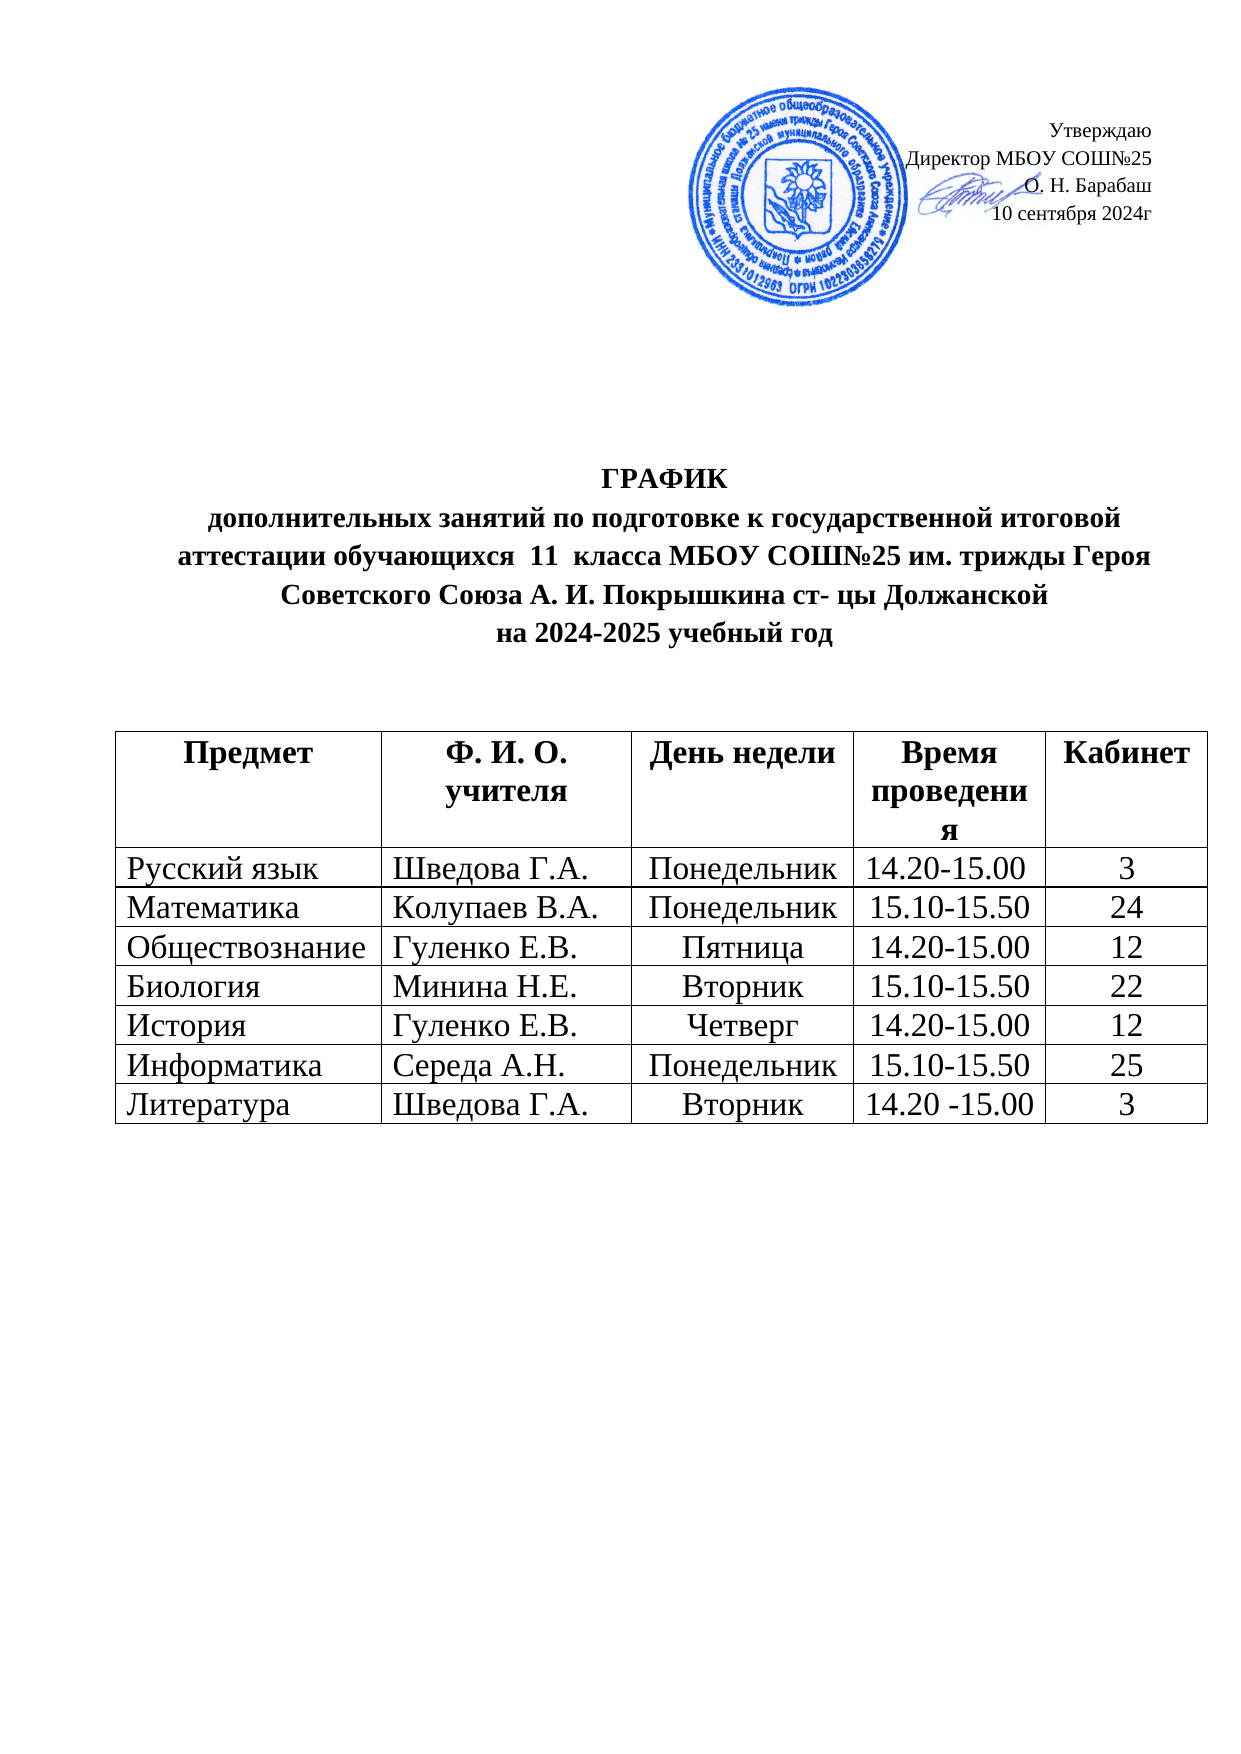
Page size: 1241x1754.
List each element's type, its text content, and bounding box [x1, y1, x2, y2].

table_cell 12 [1046, 927, 1207, 965]
table_cell Биология [116, 966, 381, 1004]
table_cell 3 [1046, 1084, 1207, 1123]
table_cell Русский язык [116, 848, 381, 886]
table_cell Гуленко Е.В. [382, 927, 631, 965]
table_cell 14.20-15.00 [854, 848, 1045, 886]
table_cell 15.10-15.50 [854, 1045, 1045, 1083]
table_cell Шведова Г.А. [382, 1084, 631, 1123]
table_cell 24 [1046, 888, 1207, 926]
table_cell Понедельник [632, 848, 853, 886]
table_cell Понедельник [632, 888, 853, 926]
table_cell Вторник [632, 1084, 853, 1123]
picture [681, 197, 1049, 201]
text О. Н. Барабаш [177, 173, 1152, 197]
table_header Ф. И. О. учителя [382, 732, 631, 847]
table_cell История [116, 1006, 381, 1044]
picture [681, 142, 915, 146]
text на 2024-2025 учебный год [177, 615, 1152, 649]
table_header Время проведения [854, 732, 1045, 847]
picture [681, 78, 915, 118]
text 10 сентября 2024г [177, 201, 1152, 225]
table_cell Пятница [632, 927, 853, 965]
text ГРАФИК [177, 461, 1152, 495]
table_cell Середа А.Н. [382, 1045, 631, 1083]
table_cell Минина Н.Е. [382, 966, 631, 1004]
table_cell 3 [1046, 848, 1207, 886]
table_cell 22 [1046, 966, 1207, 1004]
table_cell Понедельник [632, 1045, 853, 1083]
table_cell 15.10-15.50 [854, 888, 1045, 926]
table_cell 14.20-15.00 [854, 927, 1045, 965]
text Утверждаю [177, 118, 1152, 142]
table_cell 15.10-15.50 [854, 966, 1045, 1004]
table_cell Обществознание [116, 927, 381, 965]
table_header День недели [632, 732, 853, 847]
table_cell Четверг [632, 1006, 853, 1044]
table_cell Литература [116, 1084, 381, 1123]
table_cell 14.20-15.00 [854, 1006, 1045, 1044]
picture [681, 225, 1049, 315]
table_cell 25 [1046, 1045, 1207, 1083]
table_cell Колупаев В.А. [382, 888, 631, 926]
table_header Кабинет [1046, 732, 1207, 847]
table_cell Шведова Г.А. [382, 848, 631, 886]
table_cell 14.20 -15.00 [854, 1084, 1045, 1123]
table_header Предмет [116, 732, 381, 847]
table_cell Гуленко Е.В. [382, 1006, 631, 1044]
table_cell Вторник [632, 966, 853, 1004]
table_cell 12 [1046, 1006, 1207, 1044]
text дополнительных занятий по подготовке к государственной итоговой аттестации обучающихся 11 класса МБОУ СОШ№25 им. трижды Героя Советского Союза А. И. Покрышкина ст- цы Должанской [177, 500, 1152, 610]
table_cell Информатика [116, 1045, 381, 1083]
table_cell Математика [116, 888, 381, 926]
text Директор МБОУ СОШ№25 [177, 146, 1152, 170]
